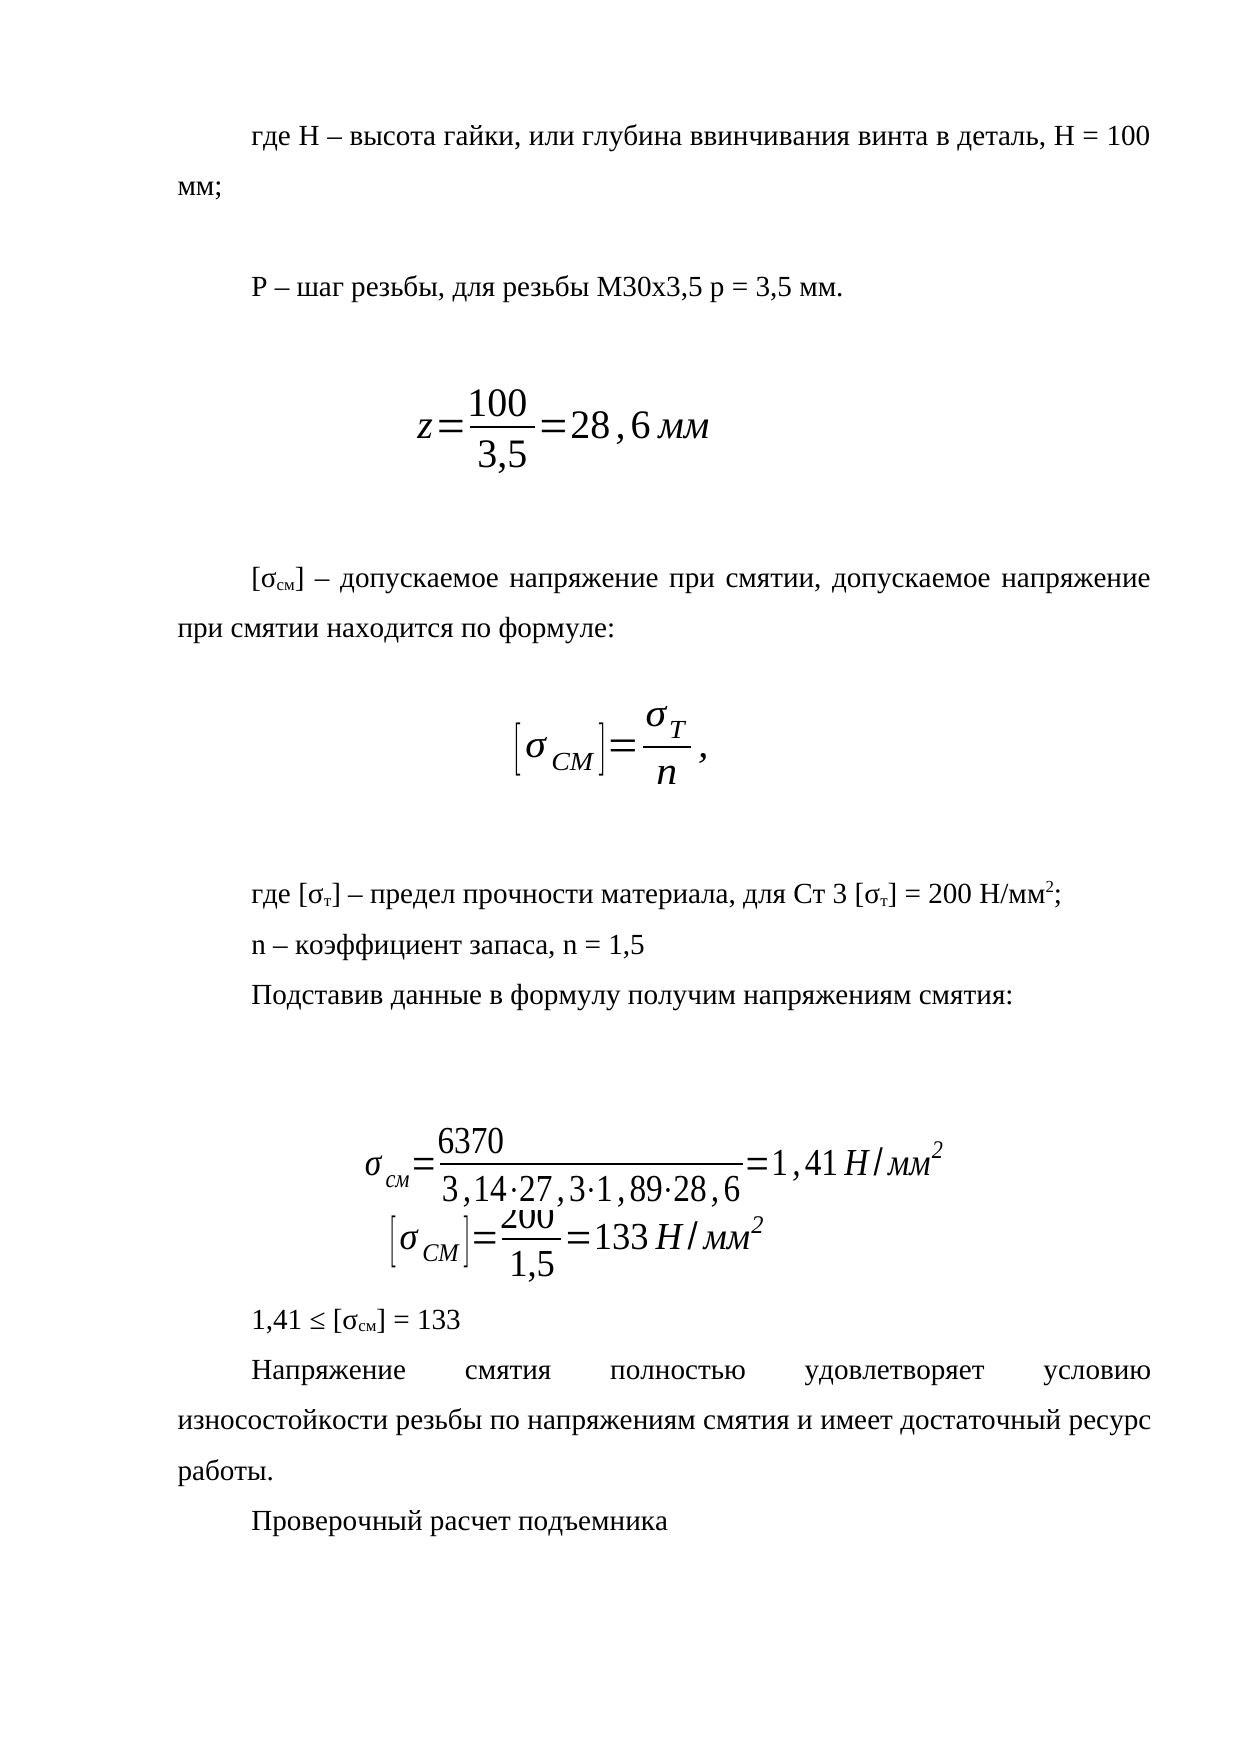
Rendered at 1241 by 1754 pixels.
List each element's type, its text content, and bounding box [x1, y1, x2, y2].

text 1,41 ≤ [σсм] = 133 [177, 1128, 1152, 1335]
text Проверочный расчет подъемника [177, 1503, 1152, 1537]
text где Н – высота гайки, или глубина ввинчивания винта в деталь, Н = 100 мм; [177, 118, 1152, 202]
text [σсм] – допускаемое напряжение при смятии, допускаемое напряжение при смятии находится по формуле: [177, 560, 1152, 644]
text P – шаг резьбы, для резьбы М30х3,5 р = 3,5 мм. [177, 269, 1152, 303]
text Напряжение смятия полностью удовлетворяет условию износостойкости резьбы по напряжениям смятия и имеет достаточный ресурс работы. [177, 1352, 1152, 1486]
text Подставив данные в формулу получим напряжениям смятия: [177, 977, 1152, 1011]
text n – коэффициент запаса, n = 1,5 [177, 927, 1152, 961]
text где [σт] – предел прочности материала, для Ст 3 [σт] = 200 Н/мм2; [177, 877, 1152, 910]
